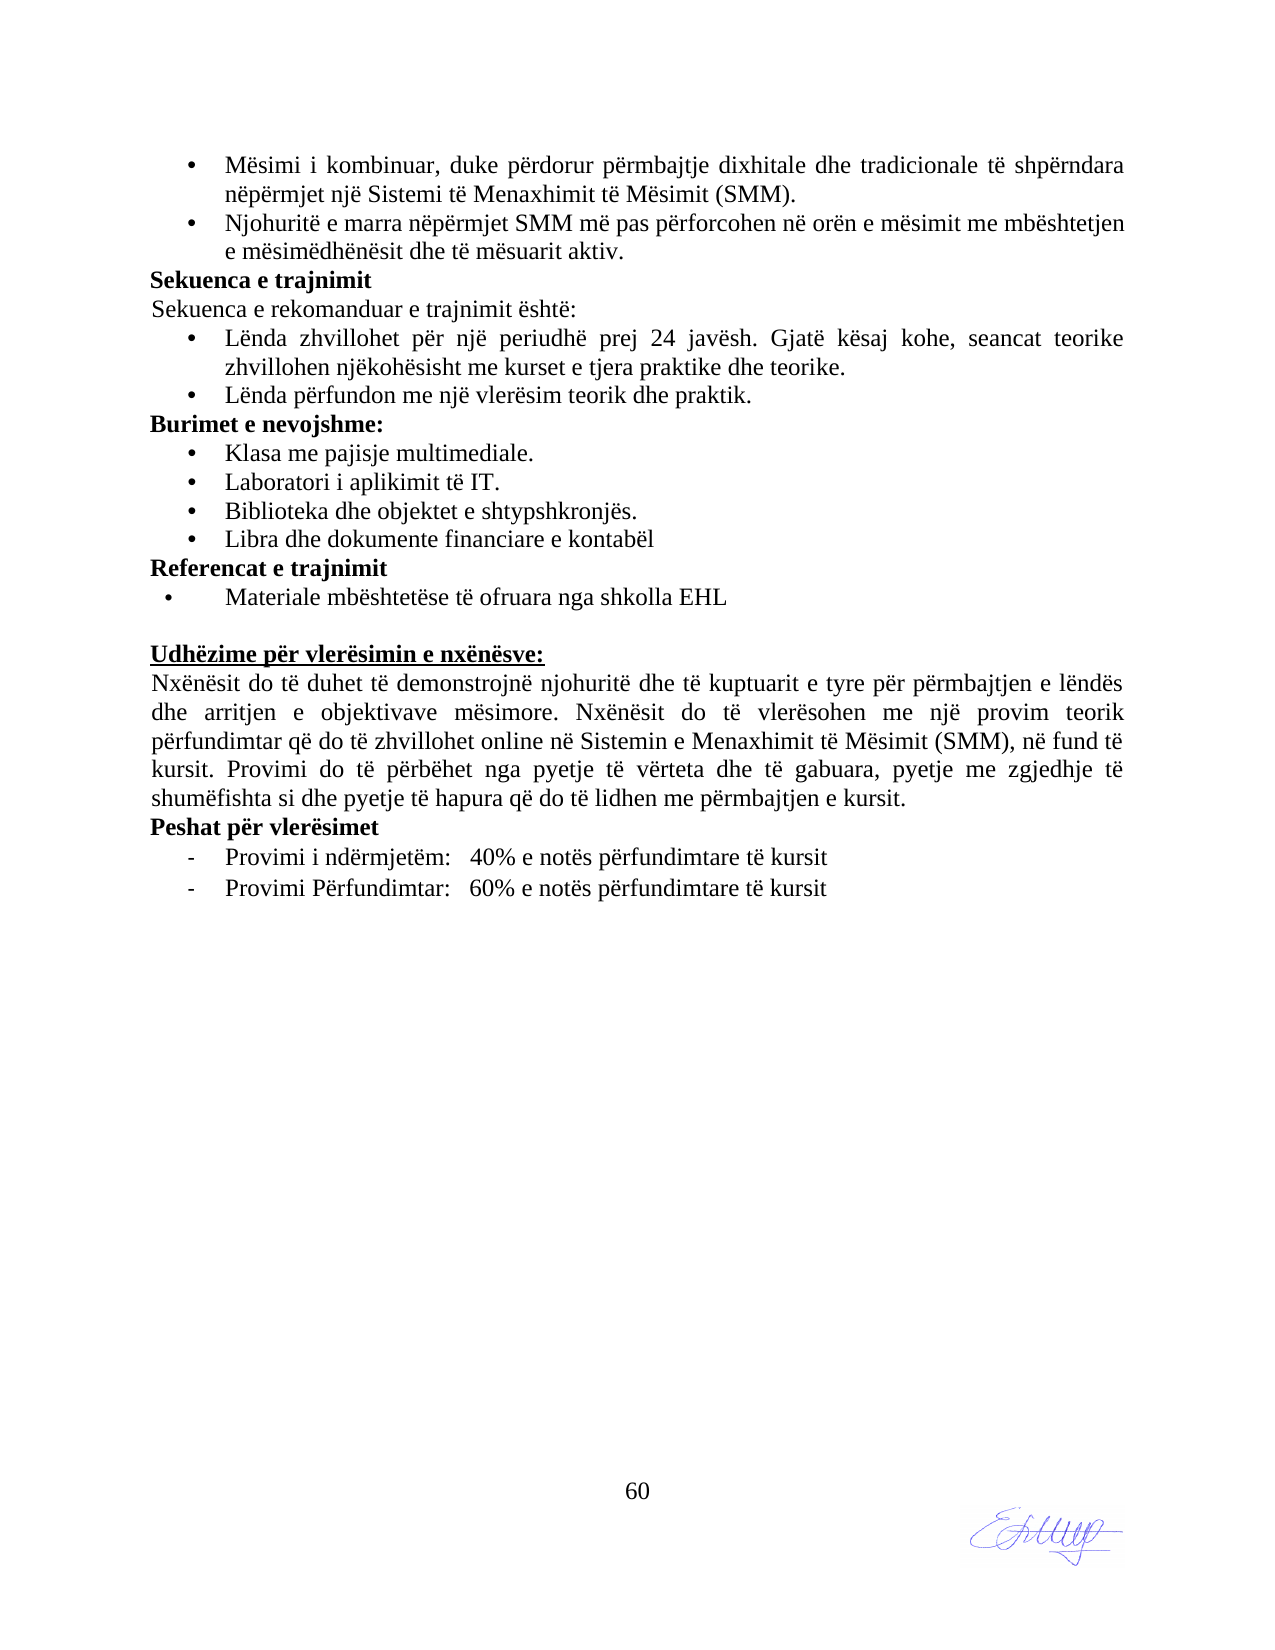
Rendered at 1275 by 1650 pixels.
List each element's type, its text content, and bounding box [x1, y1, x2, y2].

list Provimi i ndërmjetëm: 40% e notës përfundimtare të kursit [187, 841, 1125, 872]
list Biblioteka dhe objektet e shtypshkronjës. [187, 496, 1125, 524]
list Njohuritë e marra nëpërmjet SMM më pas përforcohen në orën e mësimit me mbështetjen e mësimëdhënësit dhe të mësuarit aktiv. [187, 208, 1125, 265]
list Materiale mbështetëse të ofruara nga shkolla EHL [164, 582, 1125, 611]
text Sekuenca e trajnimit [149, 265, 1125, 294]
text Burimet e nevojshme: [149, 409, 1125, 438]
text Nxënësit do të duhet të demonstrojnë njohuritë dhe të kuptuarit e tyre për përmbajtjen e lëndës dhe arritjen e objektivave mësimore. Nxënësit do të vlerësohen me një provim teorik përfundimtar që do të zhvillohet online në Sistemin e Menaxhimit të Mësimit (SMM), në fund të kursit. Provimi do të përbëhet nga pyetje të vërteta dhe të gabuara, pyetje me zgjedhje të shumëfishta si dhe pyetje të hapura që do të lidhen me përmbajtjen e kursit. [151, 668, 1125, 812]
picture [959, 1504, 1125, 1568]
list Klasa me pajisje multimediale. [187, 438, 1125, 467]
text Sekuenca e rekomanduar e trajnimit është: [151, 294, 1125, 323]
list Laboratori i aplikimit të IT. [187, 467, 1125, 496]
list Provimi Përfundimtar: 60% e notës përfundimtare të kursit [187, 872, 1125, 903]
text Peshat për vlerësimet [150, 812, 1125, 841]
list Mësimi i kombinuar, duke përdorur përmbajtje dixhitale dhe tradicionale të shpërndara nëpërmjet një Sistemi të Menaxhimit të Mësimit (SMM). [187, 150, 1125, 208]
text Udhëzime për vlerësimin e nxënësve: [150, 639, 1125, 668]
list Libra dhe dokumente financiare e kontabël [187, 524, 1125, 553]
text Referencat e trajnimit [150, 553, 1125, 582]
list Lënda zhvillohet për një periudhë prej 24 javësh. Gjatë kësaj kohe, seancat teorike zhvillohen njëkohësisht me kurset e tjera praktike dhe teorike. [187, 323, 1125, 380]
list Lënda përfundon me një vlerësim teorik dhe praktik. [187, 380, 1125, 409]
